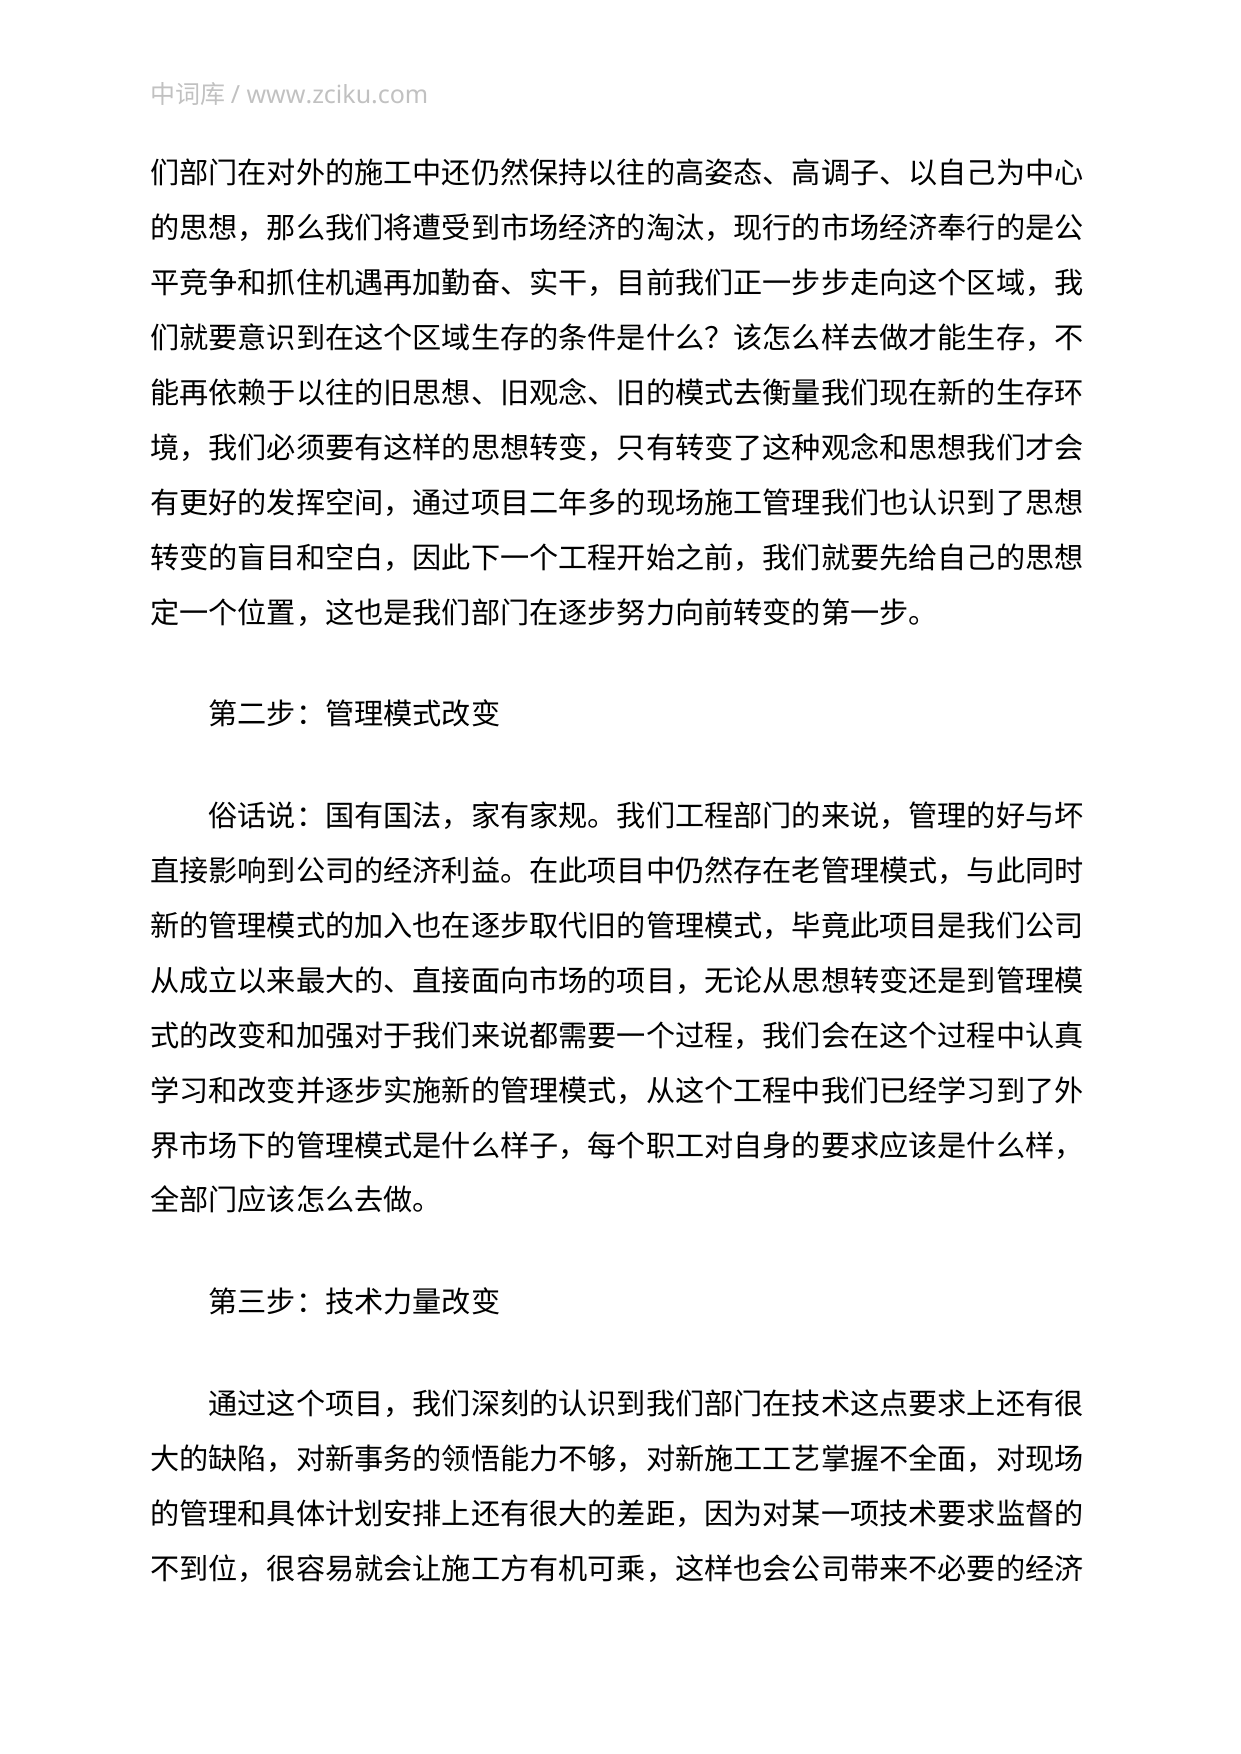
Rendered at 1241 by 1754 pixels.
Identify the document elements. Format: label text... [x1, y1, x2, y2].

text 第二步：管理模式改变 [150, 691, 1090, 733]
text 第三步：技术力量改变 [150, 1279, 1090, 1321]
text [150, 1381, 1090, 1587]
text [150, 150, 1090, 631]
text 俗话说：国有国法，家有家规。我们工程部门的来说，管理的好与坏直接影响到公司的经济利益。在此项目中仍然存在老管理模式，与此同时新的管理模式的加入也在逐步取代旧的管理模式，毕竟此项目是我们公司从成立以来最大的、直接面向市场的项目，无论从思想转变还是到管理模式的改变和加强对于我们来说都需要一个过程，我们会在这个过程中认真学习和改变并逐步实施新的管理模式，从这个工程中我们已经学习到了外界市场下的管理模式是什么样子，每个职工对自身的要求应该是什么样，全部门应该怎么去做。 [150, 793, 1090, 1219]
